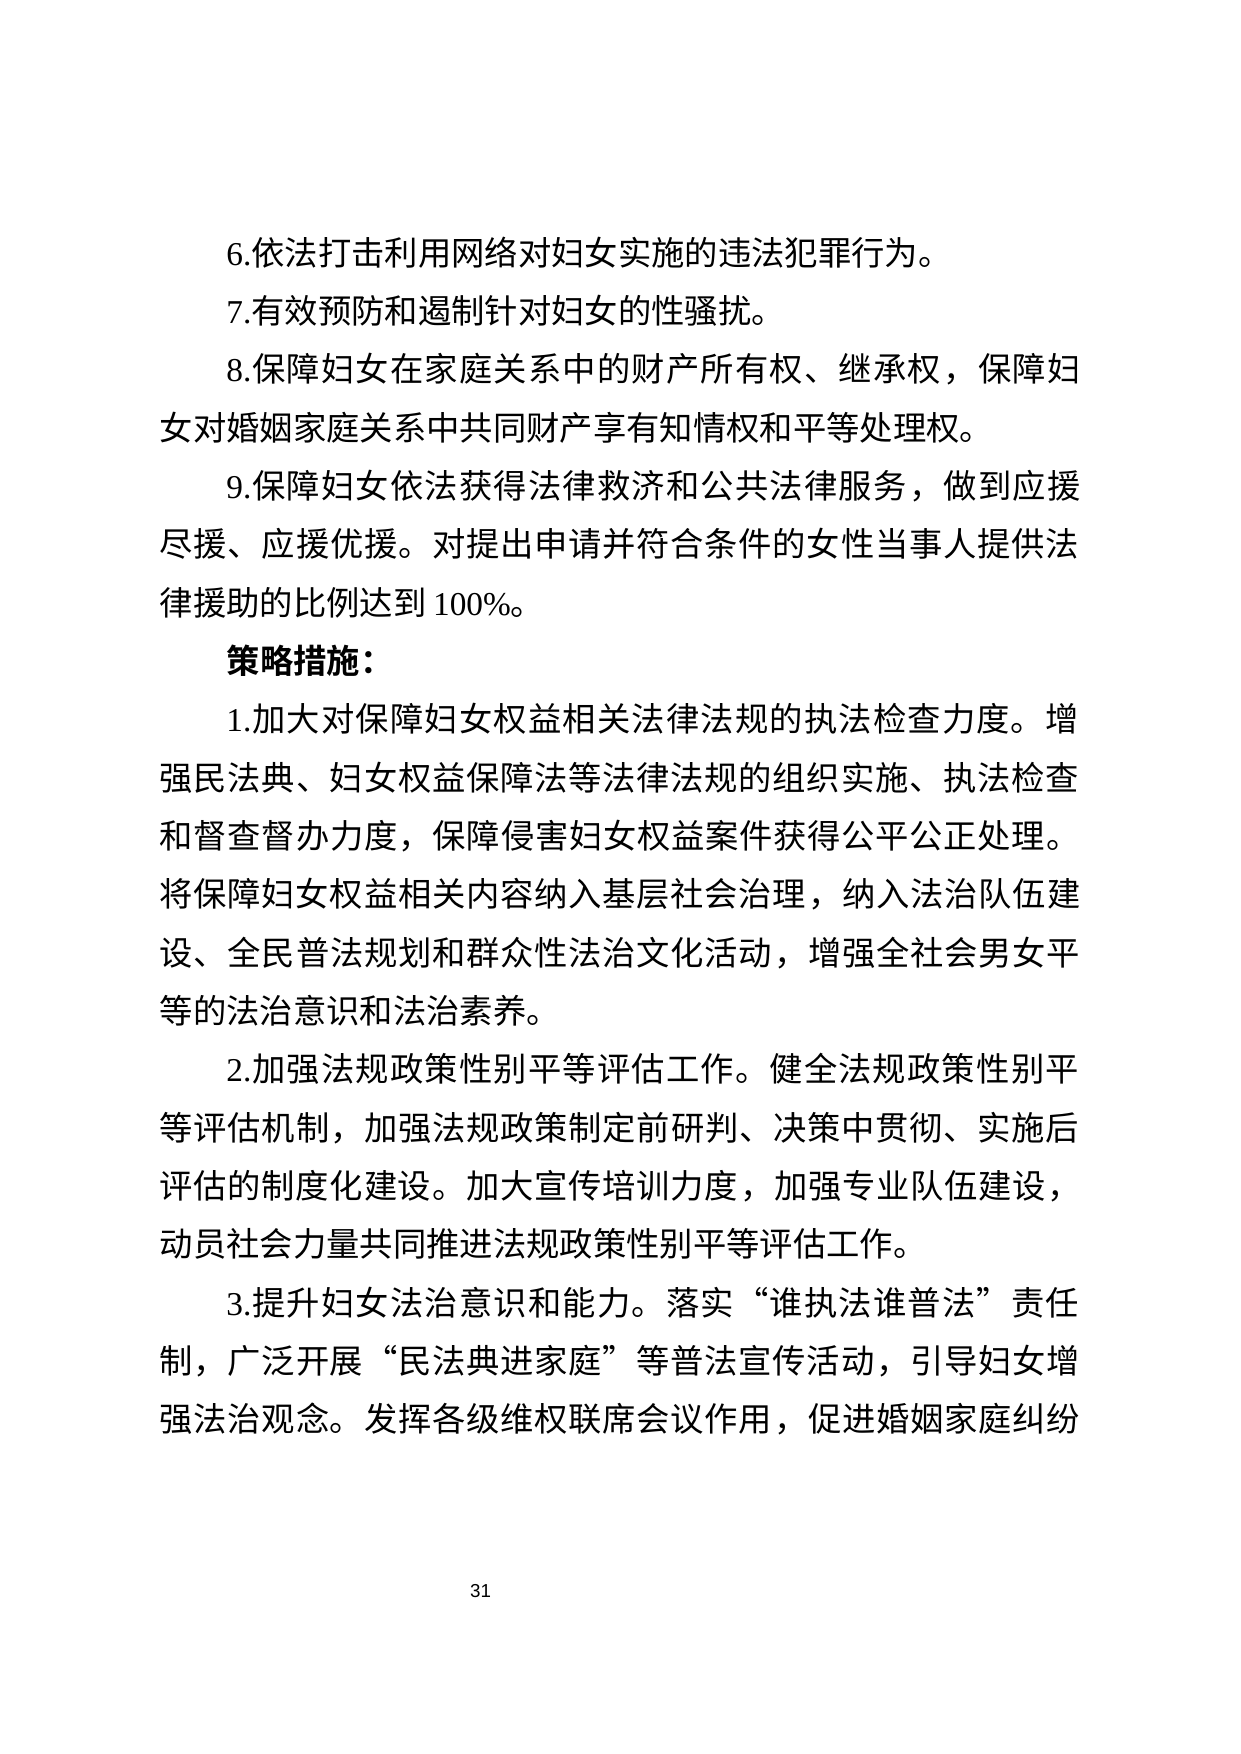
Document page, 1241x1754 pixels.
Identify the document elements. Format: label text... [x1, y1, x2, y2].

text 2.加强法规政策性别平等评估工作。健全法规政策性别平等评估机制，加强法规政策制定前研判、决策中贯彻、实施后评估的制度化建设。加大宣传培训力度，加强专业队伍建设，动员社会力量共同推进法规政策性别平等评估工作。 [159, 1035, 1081, 1268]
text 8.保障妇女在家庭关系中的财产所有权、继承权，保障妇女对婚姻家庭关系中共同财产享有知情权和平等处理权。 [159, 335, 1081, 452]
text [159, 1268, 1081, 1443]
text 6.依法打击利用网络对妇女实施的违法犯罪行为。 [159, 218, 1081, 277]
text 1.加大对保障妇女权益相关法律法规的执法检查力度。增强民法典、妇女权益保障法等法律法规的组织实施、执法检查和督查督办力度，保障侵害妇女权益案件获得公平公正处理。将保障妇女权益相关内容纳入基层社会治理，纳入法治队伍建设、全民普法规划和群众性法治文化活动，增强全社会男女平等的法治意识和法治素养。 [159, 685, 1081, 1035]
text 9.保障妇女依法获得法律救济和公共法律服务，做到应援尽援、应援优援。对提出申请并符合条件的女性当事人提供法律援助的比例达到100%。 [159, 452, 1081, 627]
text 策略措施： [159, 627, 1081, 685]
text 7.有效预防和遏制针对妇女的性骚扰。 [159, 277, 1081, 335]
